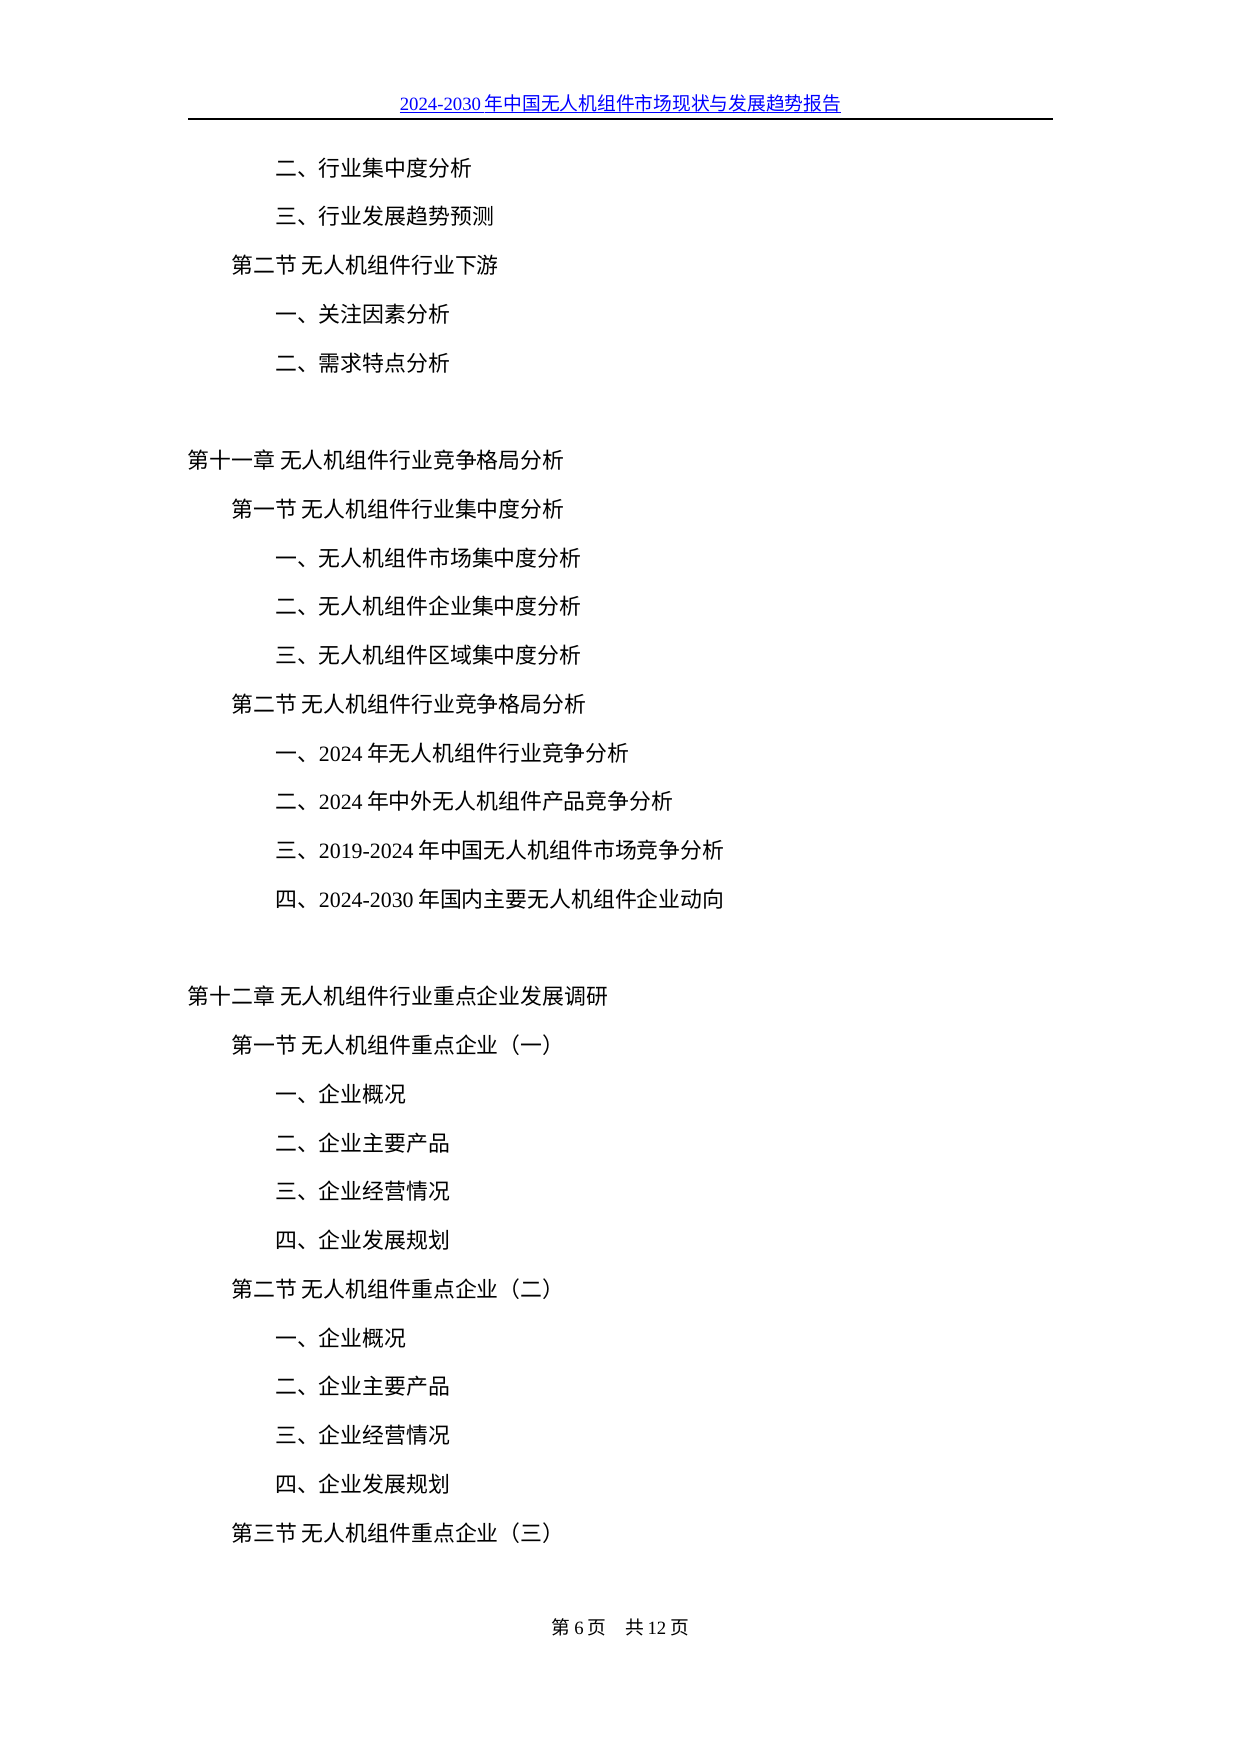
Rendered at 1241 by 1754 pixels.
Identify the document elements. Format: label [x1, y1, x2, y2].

text [187, 150, 1053, 1548]
